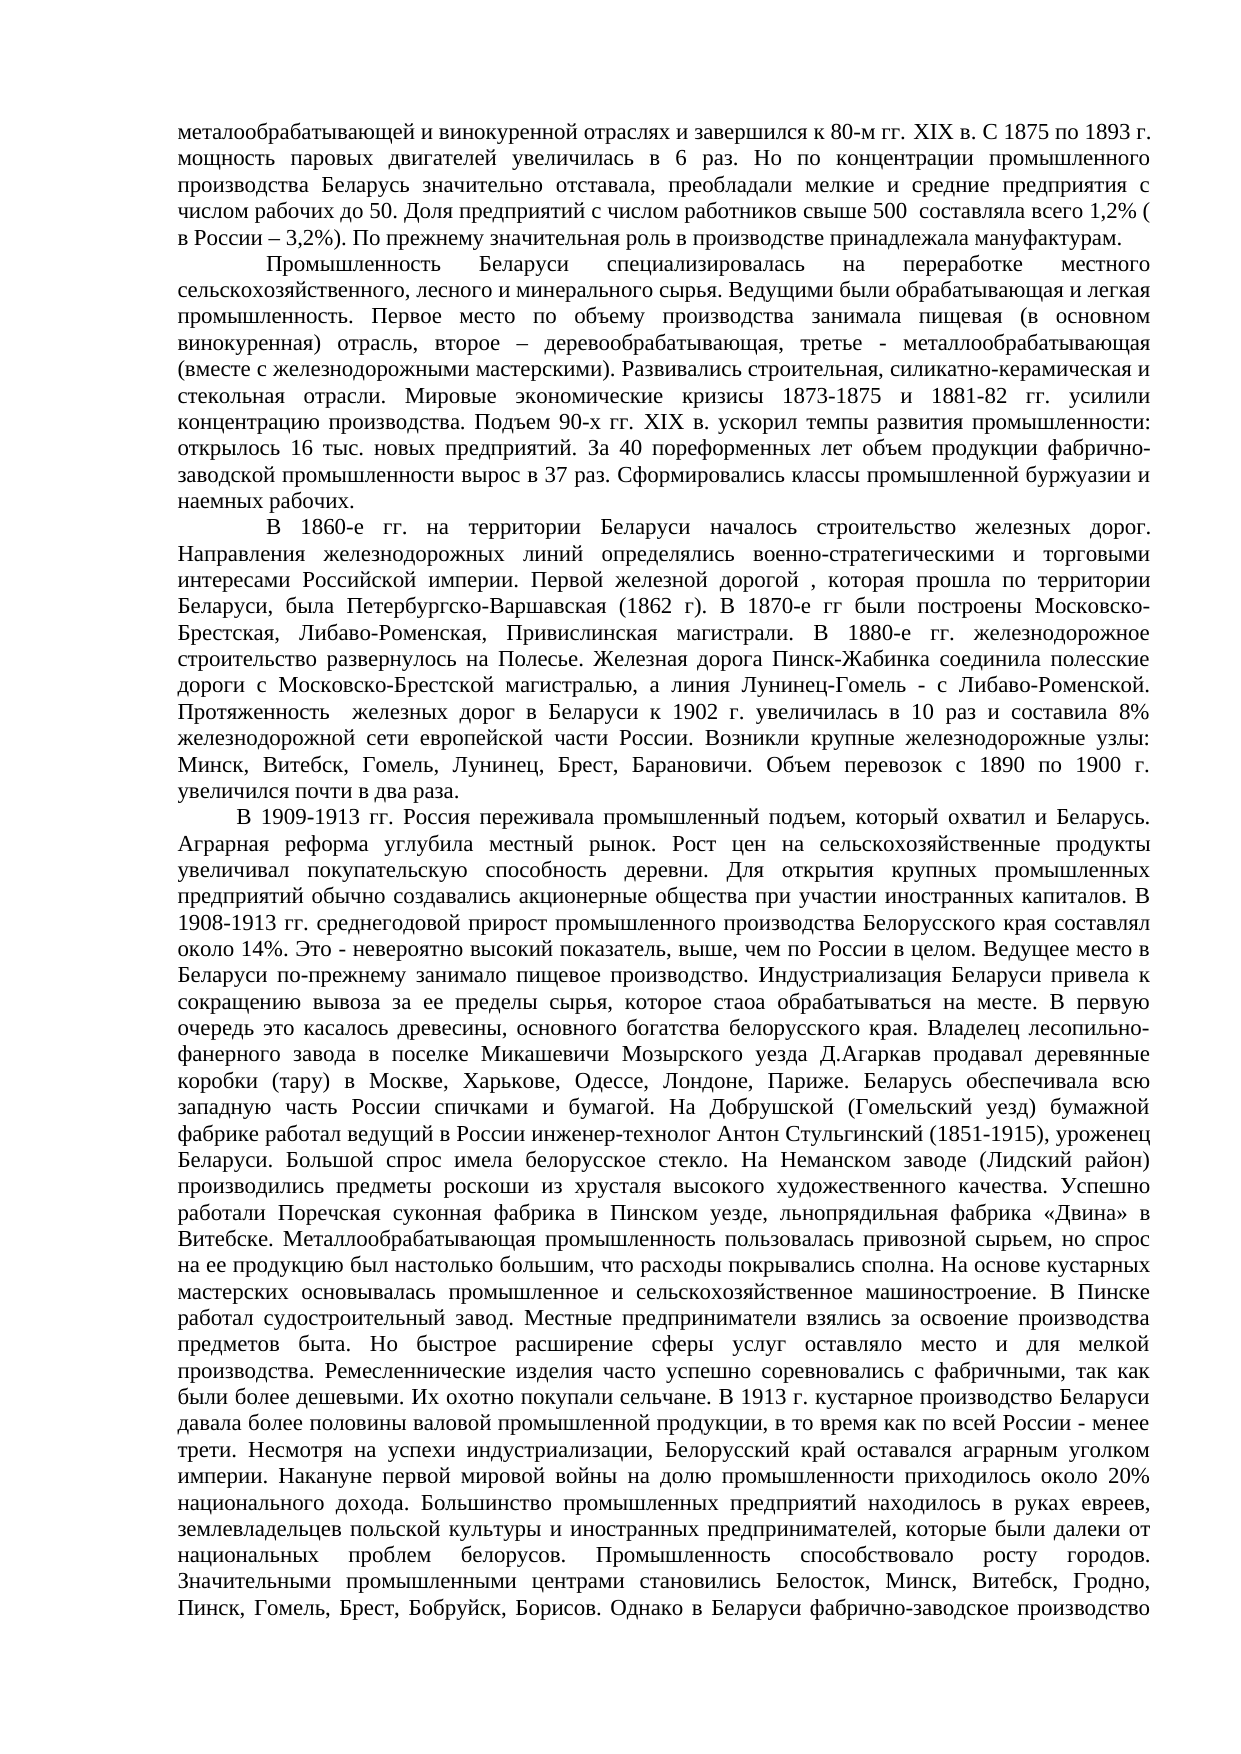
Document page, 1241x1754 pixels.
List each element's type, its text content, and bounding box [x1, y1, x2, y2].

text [177, 118, 1152, 250]
text Промышленность Беларуси специализировалась на переработке местного сельскохозяйственного, лесного и минерального сырья. Ведущими были обрабатывающая и легкая промышленность. Первое место по объему производства занимала пищевая (в основном винокуренная) отрасль, второе – деревообрабатывающая, третье - металлообрабатывающая (вместе с железнодорожными мастерскими). Развивались строительная, силикатно-керамическая и стекольная отрасли. Мировые экономические кризисы 1873-1875 и 1881-82 гг. усилили концентрацию производства. Подъем 90-х гг. XIX в. ускорил темпы развития промышленности: открылось 16 тыс. новых предприятий. За 40 пореформенных лет объем продукции фабрично-заводской промышленности вырос в 37 раз. Сформировались классы промышленной буржуазии и наемных рабочих. [177, 250, 1152, 513]
text В 1860-е гг. на территории Беларуси началось строительство железных дорог. Направления железнодорожных линий определялись военно-стратегическими и торговыми интересами Российской империи. Первой железной дорогой , которая прошла по территории Беларуси, была Петербургско-Варшавская (). В 1870-е гг были построены Московско-Брестская, Либаво-Роменская, Привислинская магистрали. В 1880-е гг. железнодорожное строительство развернулось на Полесье. Железная дорога Пинск-Жабинка соединила полесские дороги с Московско-Брестской магистралью, а линия Лунинец-Гомель - с Либаво-Роменской. Протяженность железных дорог в Беларуси к . увеличилась в 10 раз и составила 8% железнодорожной сети европейской части России. Возникли крупные железнодорожные узлы: Минск, Витебск, Гомель, Лунинец, Брест, Барановичи. Объем перевозок с 1890 по . увеличился почти в два раза. [177, 513, 1152, 803]
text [177, 803, 1152, 1620]
